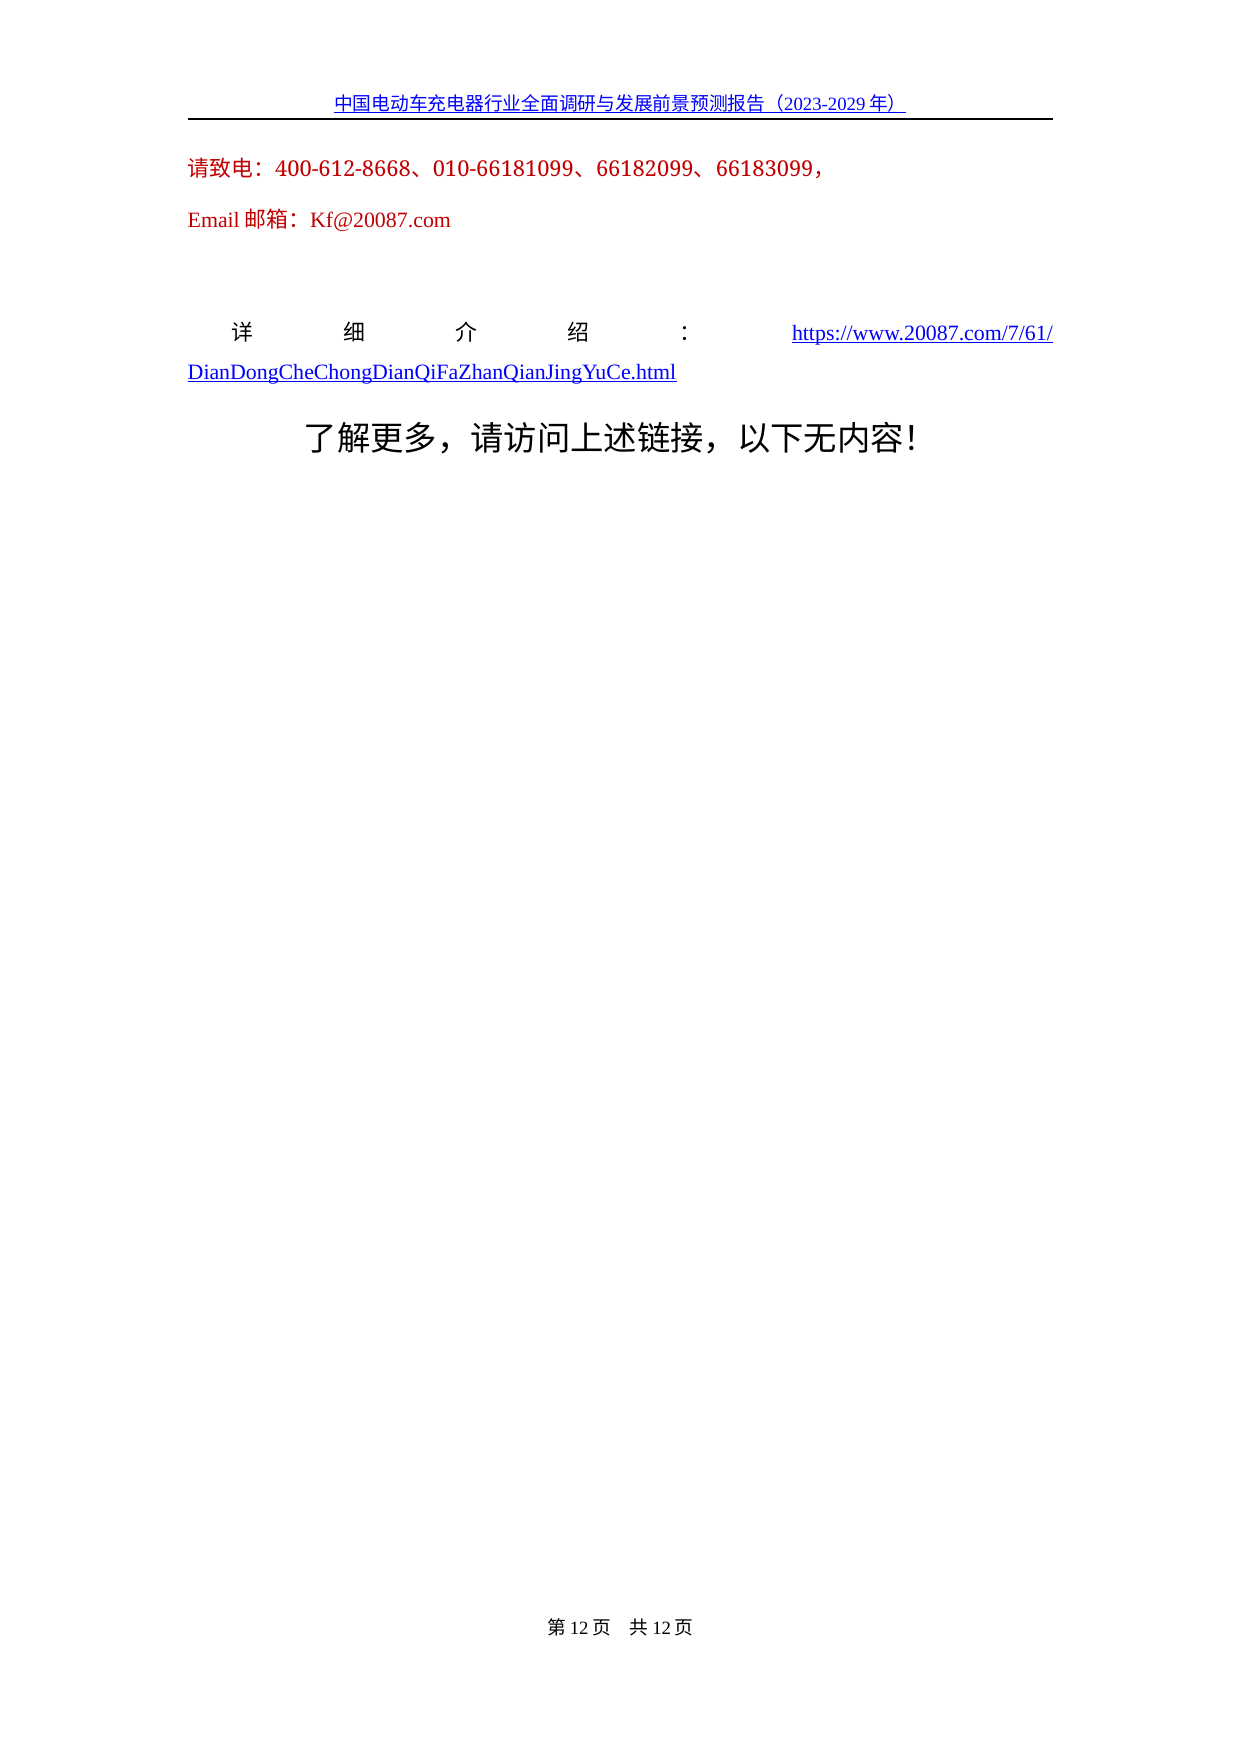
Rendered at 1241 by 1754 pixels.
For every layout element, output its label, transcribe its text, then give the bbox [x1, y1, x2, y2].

text 详细介绍：https://www.20087.com/7/61/DianDongCheChongDianQiFaZhanQianJingYuCe.html [187, 315, 1053, 388]
text 请致电：400-612-8668、010-66181099、66182099、66183099， [187, 150, 1053, 183]
title 了解更多，请访问上述链接，以下无内容！ [187, 404, 1053, 469]
text Email邮箱：Kf@20087.com [187, 202, 1053, 234]
